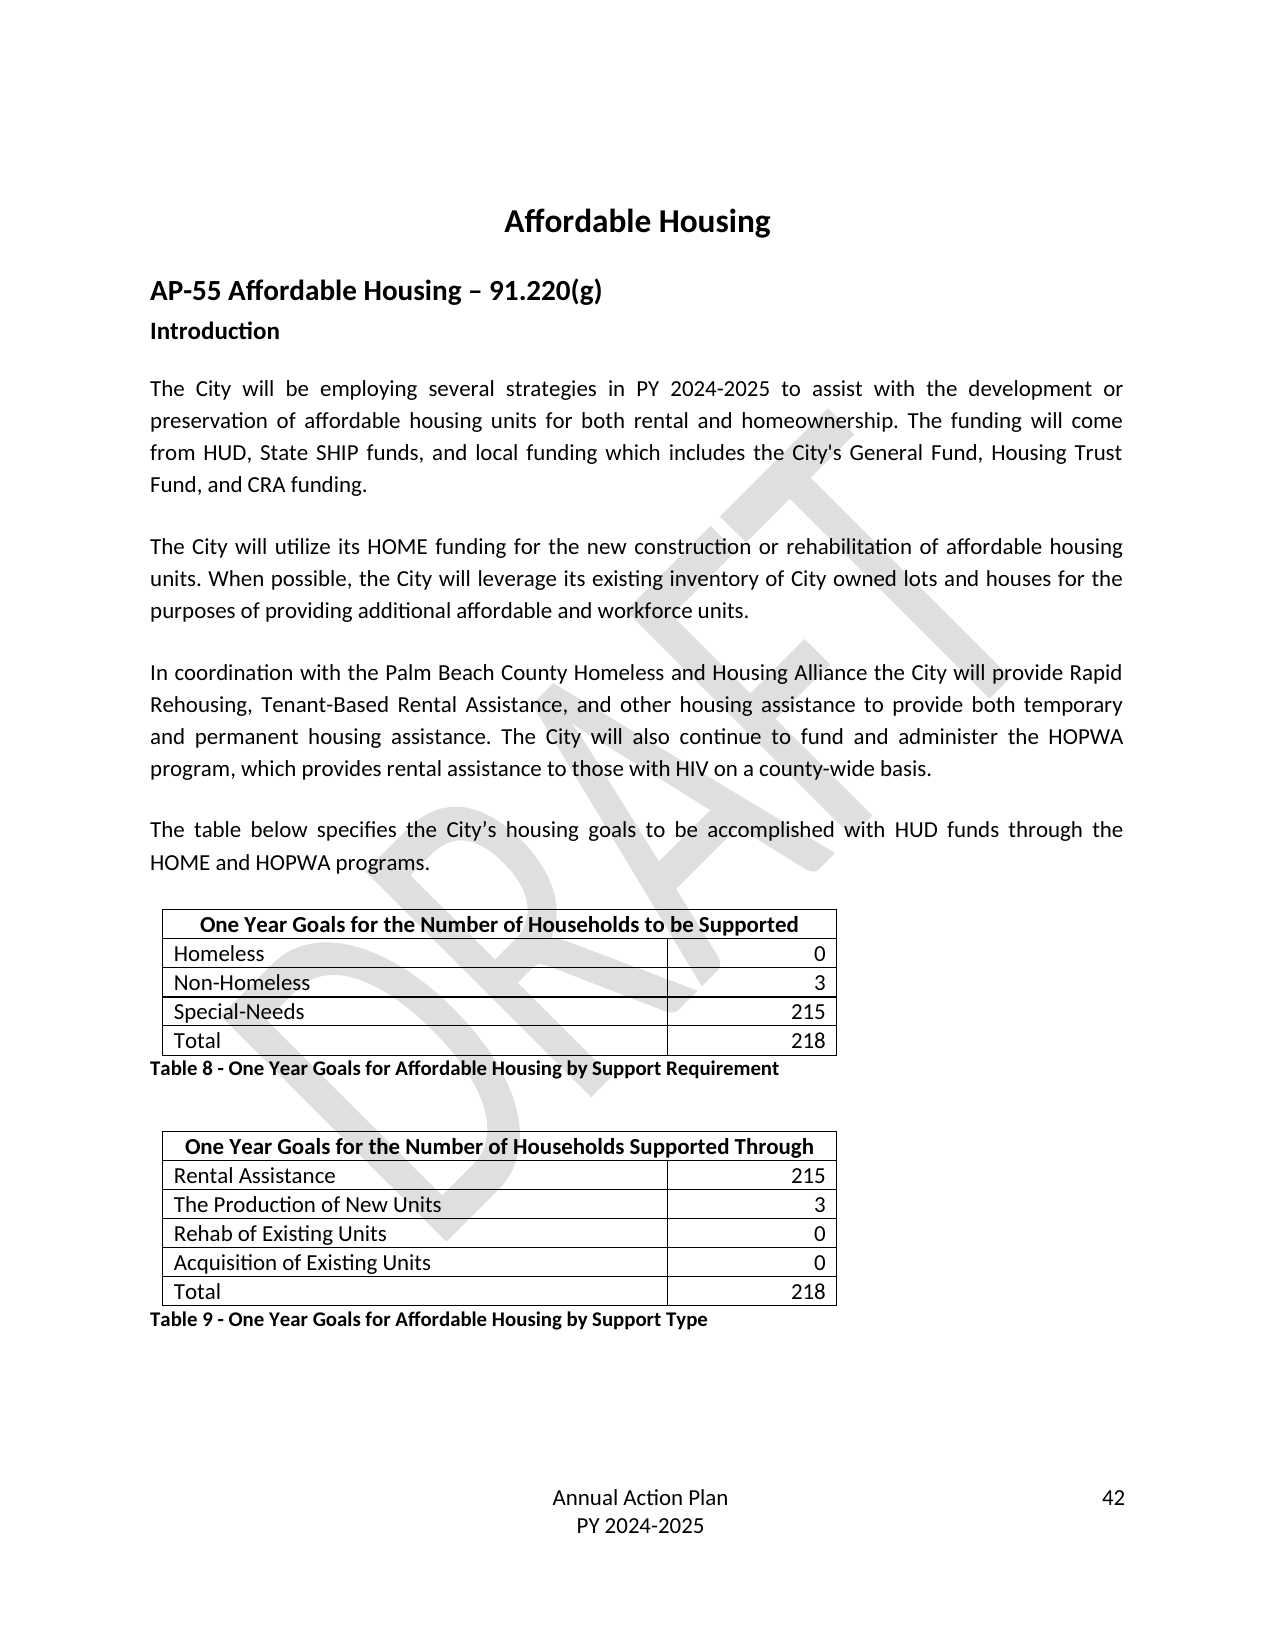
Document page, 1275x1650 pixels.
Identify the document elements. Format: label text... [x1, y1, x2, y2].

text The City will be employing several strategies in PY 2024-2025 to assist with the development or preservation of affordable housing units for both rental and homeownership. The funding will come from HUD, State SHIP funds, and local funding which includes the City's General Fund, Housing Trust Fund, and CRA funding. [150, 374, 1125, 499]
table_cell 3 [668, 1190, 836, 1218]
table_cell 0 [668, 1248, 836, 1276]
text The table below specifies the City’s housing goals to be accomplished with HUD funds through the HOME and HOPWA programs. [150, 816, 1125, 876]
table_cell 215 [668, 1161, 836, 1189]
table_cell Non-Homeless [163, 968, 667, 996]
table_header One Year Goals for the Number of Households Supported Through [163, 1132, 836, 1160]
table_cell Rental Assistance [163, 1161, 667, 1189]
table_cell Homeless [163, 939, 667, 967]
subtitle Affordable Housing [150, 200, 1125, 241]
table_header One Year Goals for the Number of Households to be Supported [163, 910, 836, 938]
table_cell 3 [668, 968, 836, 996]
table_cell Rehab of Existing Units [163, 1219, 667, 1247]
table_cell The Production of New Units [163, 1190, 667, 1218]
table_cell 0 [668, 1219, 836, 1247]
table_cell Total [163, 1277, 667, 1305]
text Introduction [150, 319, 1125, 345]
text In coordination with the Palm Beach County Homeless and Housing Alliance the City will provide Rapid Rehousing, Tenant-Based Rental Assistance, and other housing assistance to provide both temporary and permanent housing assistance. The City will also continue to fund and administer the HOPWA program, which provides rental assistance to those with HIV on a county-wide basis. [150, 658, 1125, 782]
table_cell 218 [668, 1277, 836, 1305]
table_cell 0 [668, 939, 836, 967]
table_cell Total [163, 1026, 667, 1054]
table_cell Acquisition of Existing Units [163, 1248, 667, 1276]
table_cell 218 [668, 1026, 836, 1054]
table_cell Special-Needs [163, 998, 667, 1025]
text The City will utilize its HOME funding for the new construction or rehabilitation of affordable housing units. When possible, the City will leverage its existing inventory of City owned lots and houses for the purposes of providing additional affordable and workforce units. [150, 532, 1125, 624]
table_cell 215 [668, 998, 836, 1025]
subtitle AP-55 Affordable Housing – 91.220(g) [150, 272, 1125, 307]
